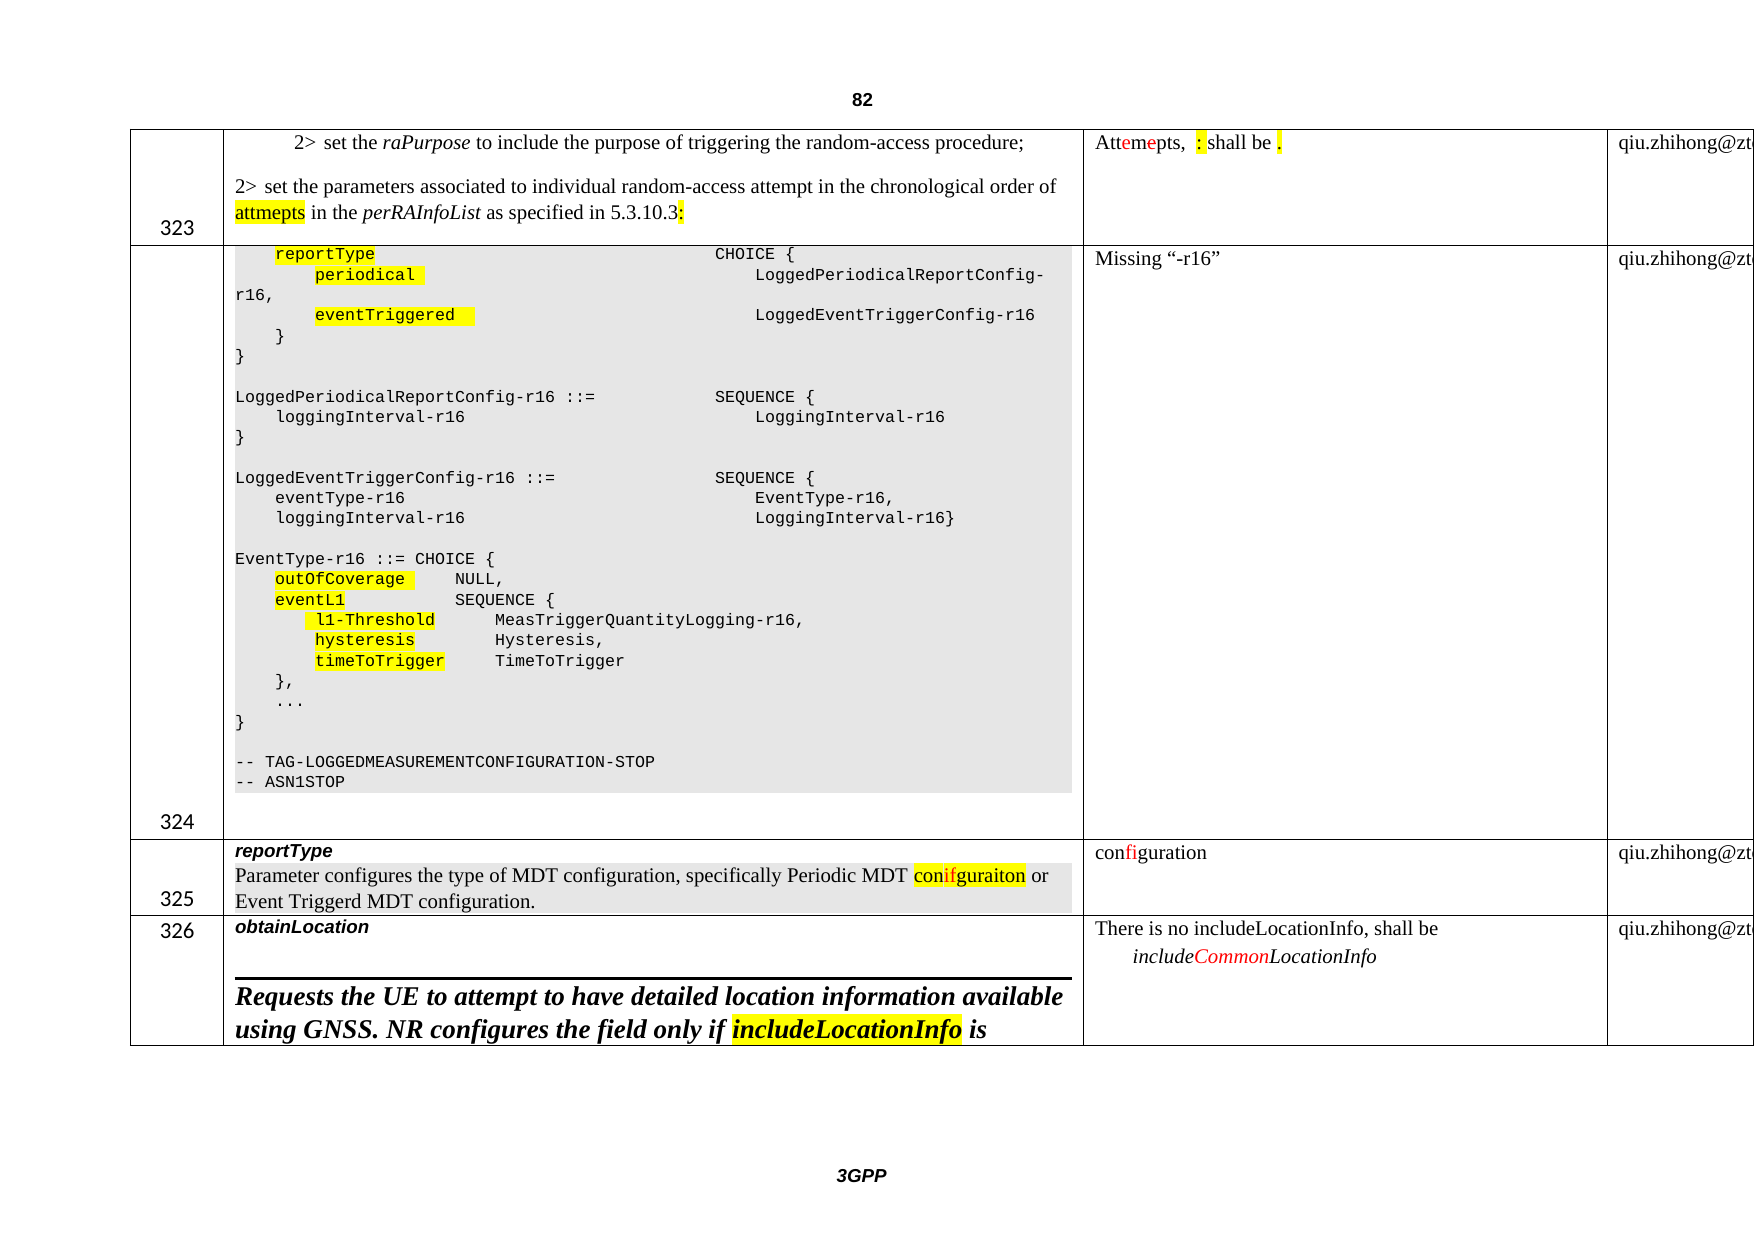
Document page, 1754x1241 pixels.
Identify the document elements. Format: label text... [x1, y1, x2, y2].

table_cell 324 [131, 246, 223, 839]
table_cell configuration [1084, 840, 1607, 915]
table_cell 325 [131, 840, 223, 915]
table_cell 2> set the raPurpose to include the purpose of triggering the random-access procedure; 2> set the parameters associated to individual random-access attempt in the chronological order of attmepts in the perRAInfoList as specified in 5.3.10.3: [224, 130, 1083, 245]
table_cell reportType Parameter configures the type of MDT configuration, specifically Periodic MDT conifguraiton or Event Triggerd MDT configuration. [224, 840, 1083, 915]
table_cell 326 [131, 916, 223, 1045]
table_cell 323 [131, 130, 223, 245]
table_cell qiu.zhihong@zte.com.cn [1608, 246, 1753, 839]
table_cell qiu.zhihong@zte.com.cn [1608, 840, 1753, 915]
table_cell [1608, 916, 1753, 1045]
table_cell reportType CHOICE { periodical LoggedPeriodicalReportConfig-r16, eventTriggered LoggedEventTriggerConfig-r16 } } LoggedPeriodicalReportConfig-r16 ::= SEQUENCE { loggingInterval-r16 LoggingInterval-r16 } LoggedEventTriggerConfig-r16 ::= SEQUENCE { eventType-r16 EventType-r16, loggingInterval-r16 LoggingInterval-r16} EventType-r16 ::= CHOICE { outOfCoverage NULL, eventL1 SEQUENCE { l1-Threshold MeasTriggerQuantityLogging-r16, hysteresis Hysteresis, timeToTrigger TimeToTrigger }, ... } -- TAG-LOGGEDMEASUREMENTCONFIGURATION-STOP -- ASN1STOP [224, 246, 1083, 839]
table_cell Attemepts, : shall be . [1084, 130, 1607, 245]
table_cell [1608, 130, 1753, 245]
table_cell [224, 916, 1083, 1045]
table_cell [1084, 916, 1607, 1045]
table_cell Missing “-r16” [1084, 246, 1607, 839]
